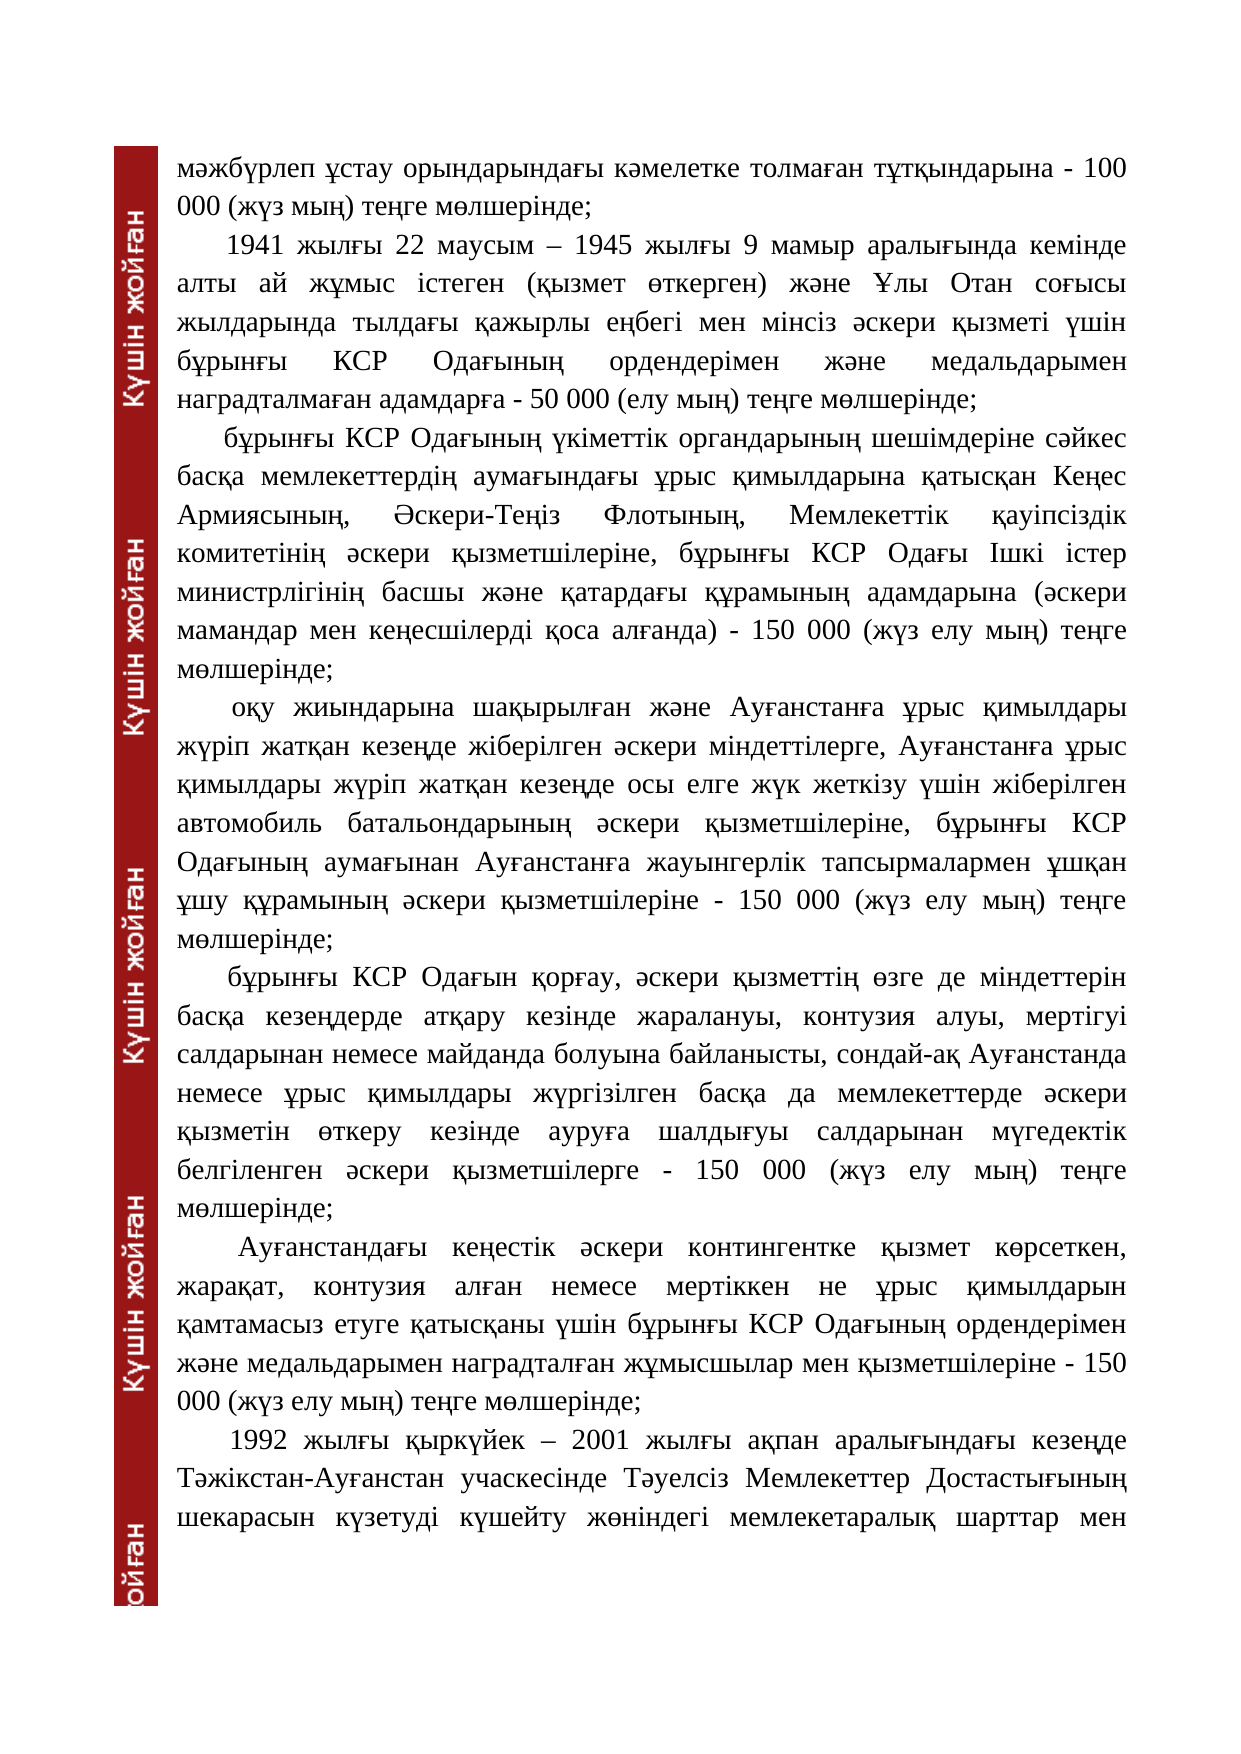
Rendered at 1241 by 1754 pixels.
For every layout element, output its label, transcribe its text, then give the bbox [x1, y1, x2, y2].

text 1941 жылғы 22 маусым – 1945 жылғы 9 мамыр аралығында кемінде алты ай жұмыс істеген (қызмет өткерген) және Ұлы Отан соғысы жылдарында тылдағы қажырлы еңбегі мен мінсіз әскери қызметі үшін бұрынғы КСР Одағының ордендерімен және медальдарымен наградталмаған адамдарға - 50 000 (елу мың) теңге мөлшерінде; [112, 227, 1128, 415]
text бұрынғы КСР Одағын қорғау, әскери қызметтiң өзге де мiндеттерiн басқа кезеңдерде атқару кезiнде жаралануы, контузия алуы, мертігуі салдарынан немесе майданда болуына байланысты, сондай-ақ Ауғанстанда немесе ұрыс қимылдары жүргiзiлген басқа да мемлекеттерде әскери қызметiн өткеру кезiнде ауруға шалдығуы салдарынан мүгедектік белгіленген әскери қызметшiлерге - 150 000 (жүз елу мың) теңге мөлшерінде; [112, 959, 1128, 1224]
picture [114, 415, 158, 420]
picture [114, 1417, 158, 1422]
text оқу жиындарына шақырылған және Ауғанстанға ұрыс қимылдары жүрiп жатқан кезеңде жiберiлген әскери мiндеттiлерге, Ауғанстанға ұрыс қимылдары жүрiп жатқан кезеңде осы елге жүк жеткiзу үшiн жiберiлген автомобиль батальондарының әскери қызметшiлерiне, бұрынғы КСР Одағының аумағынан Ауғанстанға жауынгерлiк тапсырмалармен ұшқан ұшу құрамының әскери қызметшiлерiне - 150 000 (жүз елу мың) теңге мөлшерінде; [112, 689, 1128, 954]
picture [114, 1532, 158, 1606]
picture [114, 222, 158, 227]
text бұрынғы КСР Одағының үкiметтік органдарының шешiмдерiне сәйкес басқа мемлекеттердiң аумағындағы ұрыс қимылдарына қатысқан Кеңес Армиясының, Әскери-Теңiз Флотының, Мемлекеттiк қауiпсiздiк комитетiнiң әскери қызметшiлерiне, бұрынғы КСР Одағы Iшкi iстер министрлiгiнiң басшы және қатардағы құрамының адамдарына (әскери мамандар мен кеңесшiлердi қоса алғанда) - 150 000 (жүз елу мың) теңге мөлшерінде; [112, 420, 1128, 684]
picture [114, 954, 158, 959]
picture [114, 684, 158, 689]
text Ауғанстандағы кеңестік әскери контингентке қызмет көрсеткен, жарақат, контузия алған немесе мертіккен не ұрыс қимылдарын қамтамасыз етуге қатысқаны үшін бұрынғы КСР Одағының ордендерiмен және медальдарымен наградталған жұмысшылар мен қызметшiлеріне - 150 000 (жүз елу мың) теңге мөлшерінде; [112, 1229, 1128, 1417]
picture [114, 146, 158, 150]
picture [114, 1224, 158, 1229]
